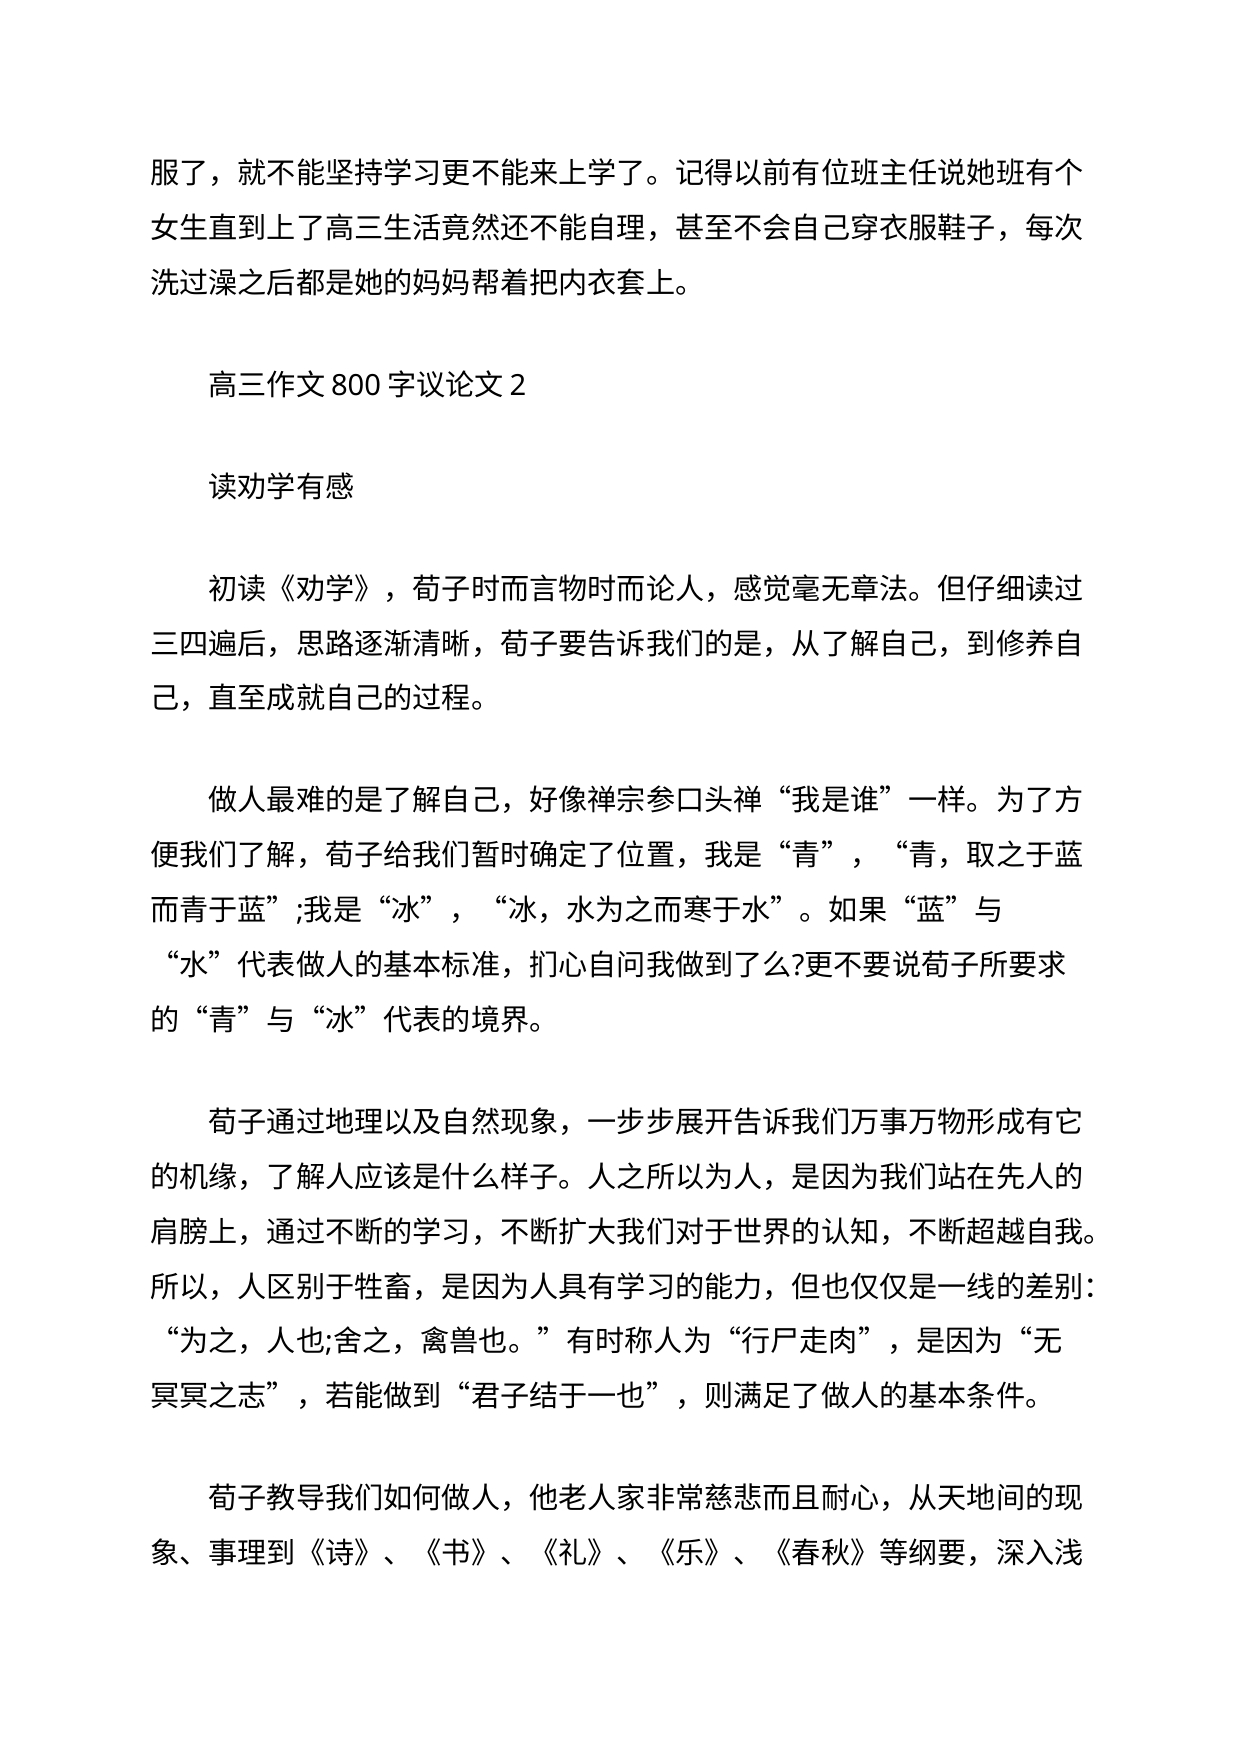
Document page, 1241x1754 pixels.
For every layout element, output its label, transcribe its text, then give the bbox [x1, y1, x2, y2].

text 读劝学有感 [150, 463, 1090, 506]
text 高三作文800字议论文2 [150, 362, 1090, 404]
text 荀子通过地理以及自然现象，一步步展开告诉我们万事万物形成有它的机缘，了解人应该是什么样子。人之所以为人，是因为我们站在先人的肩膀上，通过不断的学习，不断扩大我们对于世界的认知，不断超越自我。所以，人区别于牲畜，是因为人具有学习的能力，但也仅仅是一线的差别：“为之，人也;舍之，禽兽也。”有时称人为“行尸走肉”，是因为“无冥冥之志”，若能做到“君子结于一也”，则满足了做人的基本条件。 [150, 1098, 1090, 1415]
text 做人最难的是了解自己，好像禅宗参口头禅“我是谁”一样。为了方便我们了解，荀子给我们暂时确定了位置，我是“青”，“青，取之于蓝而青于蓝”;我是“冰”，“冰，水为之而寒于水”。如果“蓝”与“水”代表做人的基本标准，扪心自问我做到了么?更不要说荀子所要求的“青”与“冰”代表的境界。 [150, 777, 1090, 1039]
text 初读《劝学》，荀子时而言物时而论人，感觉毫无章法。但仔细读过三四遍后，思路逐渐清晰，荀子要告诉我们的是，从了解自己，到修养自己，直至成就自己的过程。 [150, 565, 1090, 717]
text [150, 150, 1090, 302]
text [150, 1475, 1090, 1572]
